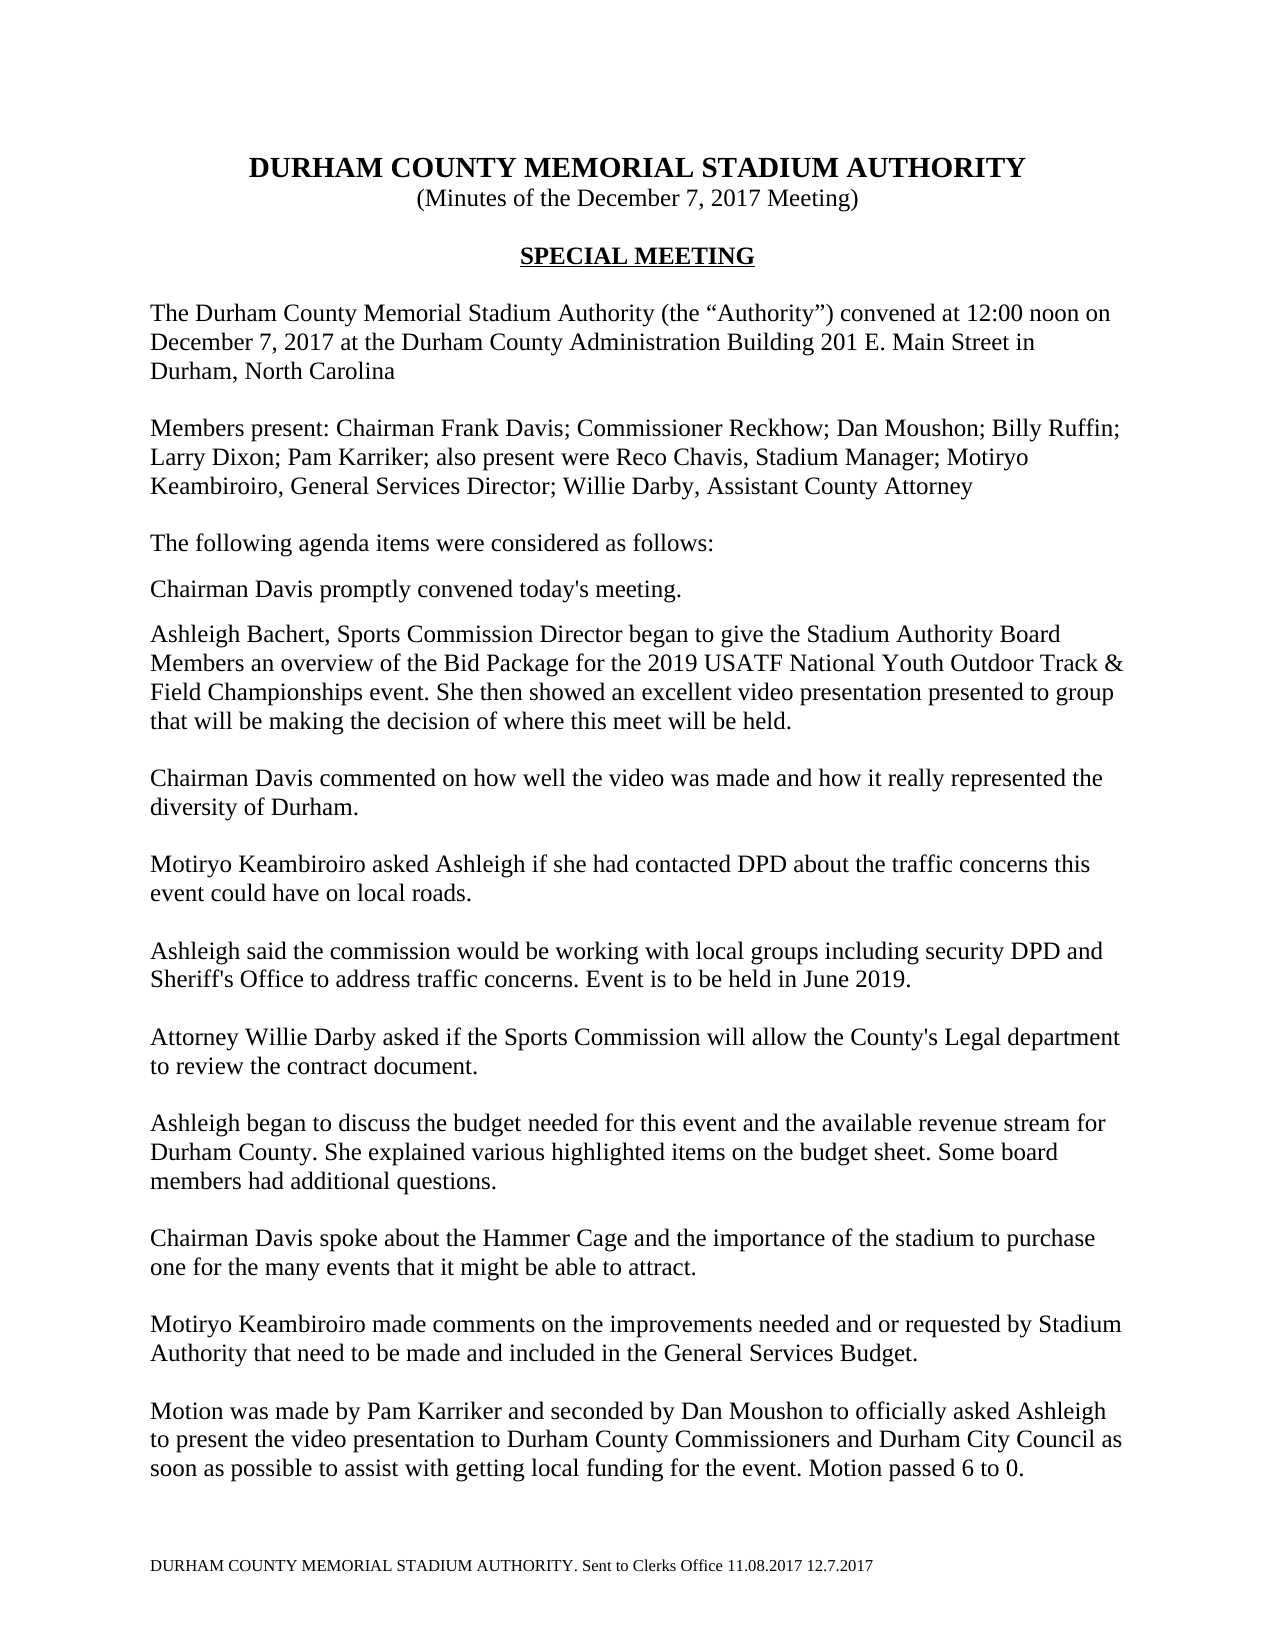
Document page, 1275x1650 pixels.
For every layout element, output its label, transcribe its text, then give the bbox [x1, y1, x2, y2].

text The following agenda items were considered as follows: [150, 528, 1125, 557]
text Chairman Davis promptly convened today's meeting. [150, 574, 1125, 603]
text Chairman Davis spoke about the Hammer Cage and the importance of the stadium to purchase one for the many events that it might be able to attract. [150, 1223, 1125, 1281]
text Ashleigh began to discuss the budget needed for this event and the available revenue stream for Durham County. She explained various highlighted items on the budget sheet. Some board members had additional questions. [150, 1108, 1125, 1194]
text Motion was made by Pam Karriker and seconded by Dan Moushon to officially asked Ashleigh to present the video presentation to Durham County Commissioners and Durham City Council as soon as possible to assist with getting local funding for the event. Motion passed 6 to 0. [150, 1396, 1125, 1482]
text DURHAM COUNTY MEMORIAL STADIUM AUTHORITY [150, 150, 1125, 183]
text Ashleigh said the commission would be working with local groups including security DPD and Sheriff's Office to address traffic concerns. Event is to be held in June 2019. [150, 936, 1125, 993]
text Motiryo Keambiroiro asked Ashleigh if she had contacted DPD about the traffic concerns this event could have on local roads. [150, 849, 1125, 907]
text Chairman Davis commented on how well the video was made and how it really represented the diversity of Durham. [150, 763, 1125, 821]
text Members present: Chairman Frank Davis; Commissioner Reckhow; Dan Moushon; Billy Ruffin; Larry Dixon; Pam Karriker; also present were Reco Chavis, Stadium Manager; Motiryo Keambiroiro, General Services Director; Willie Darby, Assistant County Attorney [150, 413, 1125, 500]
text Motiryo Keambiroiro made comments on the improvements needed and or requested by Stadium Authority that need to be made and included in the General Services Budget. [150, 1309, 1125, 1367]
text The Durham County Memorial Stadium Authority (the “Authority”) convened at 12:00 noon on December 7, 2017 at the Durham County Administration Building 201 E. Main Street in Durham, North Carolina [150, 298, 1125, 385]
text (Minutes of the December 7, 2017 Meeting) [150, 183, 1125, 212]
text Attorney Willie Darby asked if the Sports Commission will allow the County's Legal department to review the contract document. [150, 1022, 1125, 1079]
text Ashleigh Bachert, Sports Commission Director began to give the Stadium Authority Board Members an overview of the Bid Package for the 2019 USATF National Youth Outdoor Track & Field Championships event. She then showed an excellent video presentation presented to group that will be making the decision of where this meet will be held. [150, 619, 1125, 734]
text SPECIAL MEETING [150, 241, 1125, 270]
